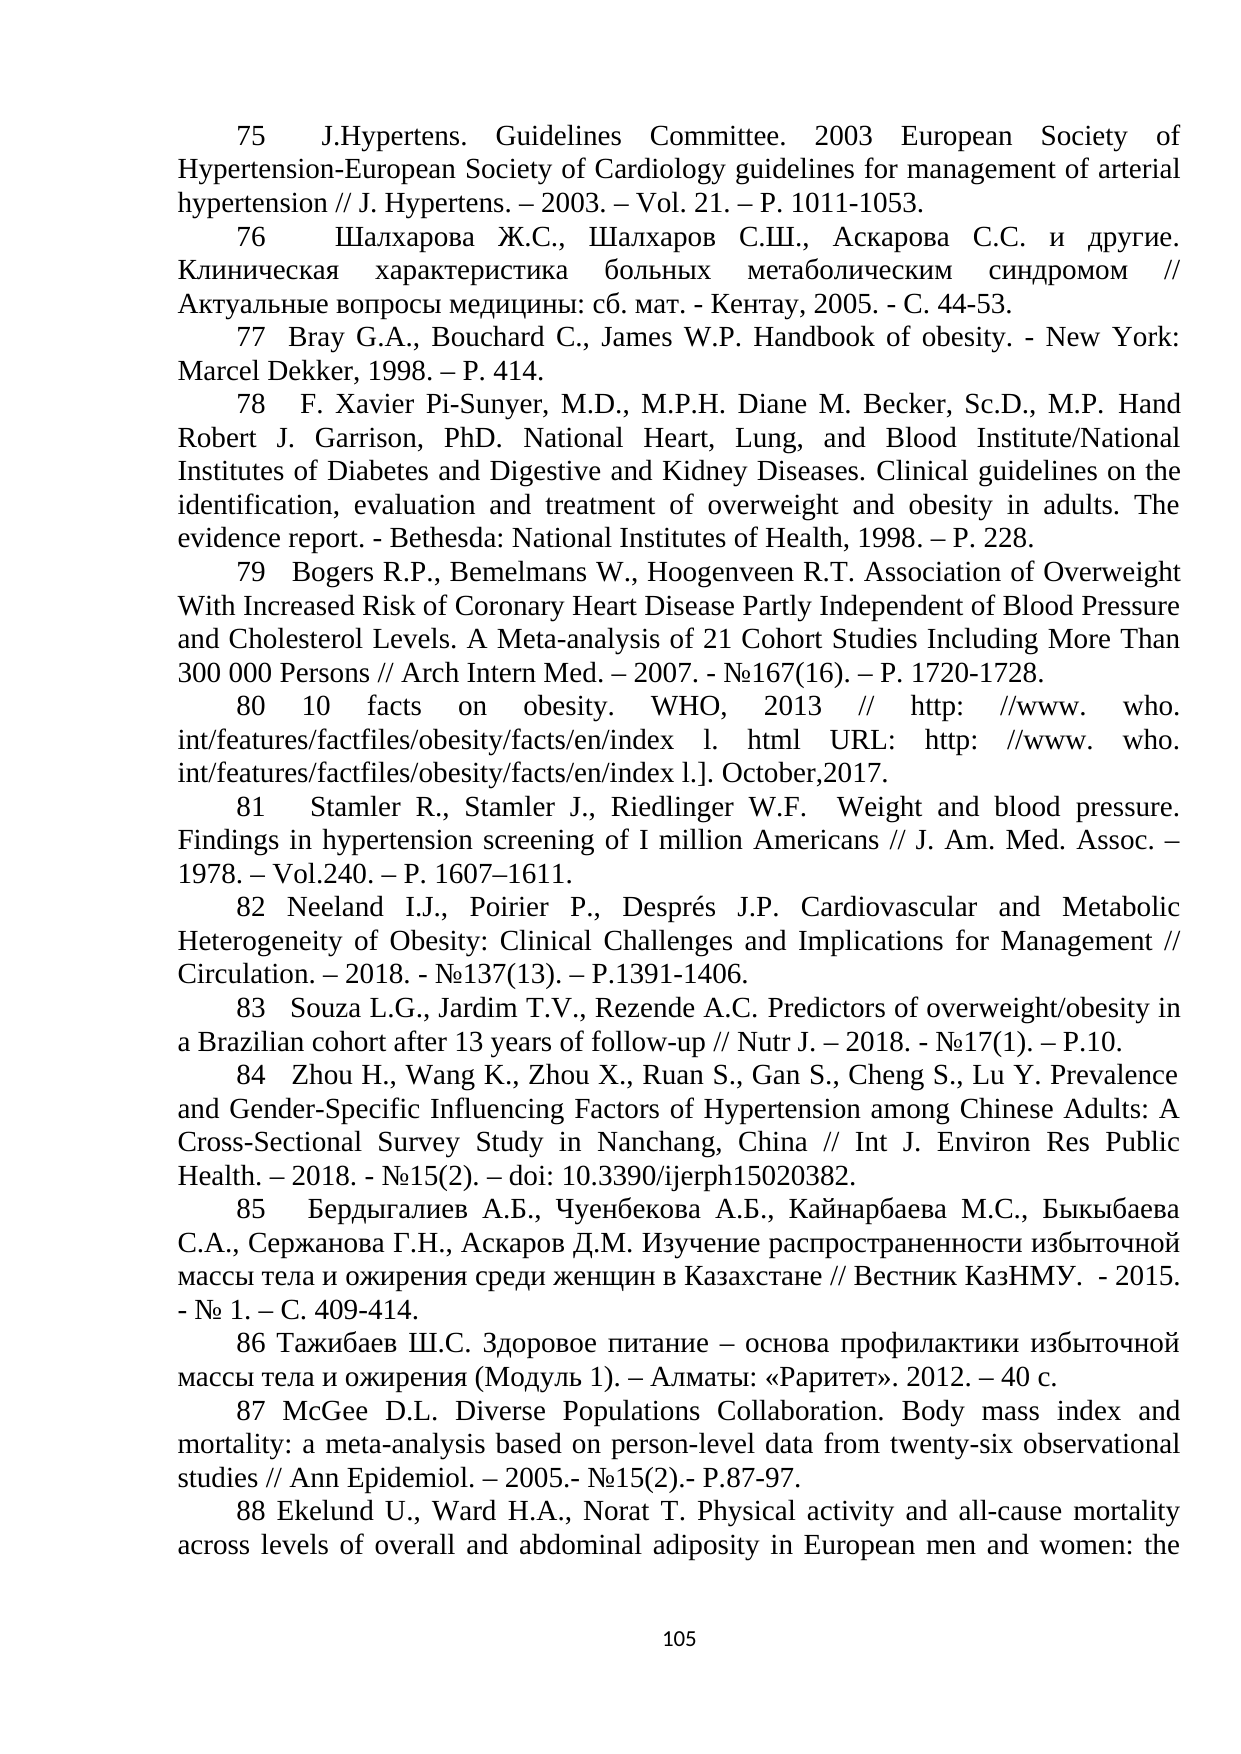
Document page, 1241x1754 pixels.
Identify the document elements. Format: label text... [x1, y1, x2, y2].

text 77 Bray G.A., Bouchard C., James W.P. Handbook of obesity. - New York: Marcel Dekker, 1998. – P. 414. [177, 319, 1181, 386]
text 79 Bogers R.P., Bemelmans W., Hoogenveen R.T. Association of Overweight With Increased Risk of Coronary Heart Disease Partly Independent of Blood Pressure and Cholesterol Levels. A Meta-analysis of 21 Cohort Studies Including More Than 300 000 Persons // Arch Intern Med. – 2007. - №167(16). – Р. 1720-1728. [177, 554, 1181, 688]
text 75 J.Hypertens. Guidelines Committee. 2003 European Society of Hypertension-European Society of Cardiology guidelines for management of arterial hypertension // J. Hypertens. – 2003. – Vol. 21. – P. 1011-1053. [177, 118, 1181, 219]
text 83 Souza L.G., Jardim T.V., Rezende A.C. Predictors of overweight/obesity in a Brazilian cohort after 13 years of follow-up // Nutr J. – 2018. - №17(1). – Р.10. [177, 990, 1181, 1057]
text 78 F. Xavier Pi-Sunyer, M.D., M.P.H. Diane M. Becker, Sc.D., M.P. Hand Robert J. Garrison, PhD. National Heart, Lung, and Blood Institute/National Institutes of Diabetes and Digestive and Kidney Diseases. Clinical guidelines on the identification, evaluation and treatment of overweight and obesity in adults. The evidence report. - Bethesda: National Institutes of Health, 1998. – P. 228. [177, 386, 1181, 554]
text 85 Бердыгалиев А.Б., Чуенбекова А.Б., Кайнарбаева М.С., Быкыбаева С.А., Сержанова Г.Н., Аскаров Д.М. Изучение распространенности избыточной массы тела и ожирения среди женщин в Казахстане // Вестник КазНМУ. - 2015. - № 1. – С. 409-414. [177, 1191, 1181, 1326]
text 82 Neeland I.J., Poirier P., Després J.P. Cardiovascular and Metabolic Heterogeneity of Obesity: Clinical Challenges and Implications for Management // Circulation. – 2018. - №137(13). – Р.1391-1406. [177, 889, 1181, 990]
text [177, 1493, 1181, 1560]
text 84 Zhou H., Wang K., Zhou X., Ruan S., Gan S., Cheng S., Lu Y. Prevalence and Gender-Specific Influencing Factors of Hypertension among Chinese Adults: A Cross-Sectional Survey Study in Nanchang, China // Int J. Environ Res Public Health. – 2018. - №15(2). – doi: 10.3390/ijerph15020382. [177, 1057, 1181, 1191]
text 81 Stamler R., Stamler J., Riedlinger W.F. Weight and blood pressure. Findings in hypertension screening of I million Americans // J. Am. Med. Assoc. – 1978. – Vol.240. – P. 1607–1611. [177, 789, 1181, 889]
text 86 Тажибаев Ш.С. Здоровое питание – основа профилактики избыточной массы тела и ожирения (Модуль 1). – Алматы: «Раритет». 2012. – 40 c. [177, 1326, 1181, 1393]
text 80 10 facts on obesity. WHO, 2013 // http: //www. who. int/features/factfiles/obesity/facts/en/index l. html URL: http: //www. who. int/features/factfiles/obesity/facts/en/index l.]. October,2017. [177, 688, 1181, 789]
text 76 Шалхарова Ж.С., Шалхаров С.Ш., Аскарова С.С. и другие. Клиническая характеристика больных метаболическим синдромом // Актуальные вопросы медицины: сб. мат. - Кентау, 2005. - С. 44-53. [177, 219, 1181, 319]
text 87 McGee D.L. Diverse Populations Collaboration. Body mass index and mortality: a meta-analysis based on person-level data from twenty-six observational studies // Ann Epidemiol. – 2005.- №15(2).- Р.87-97. [177, 1393, 1181, 1493]
